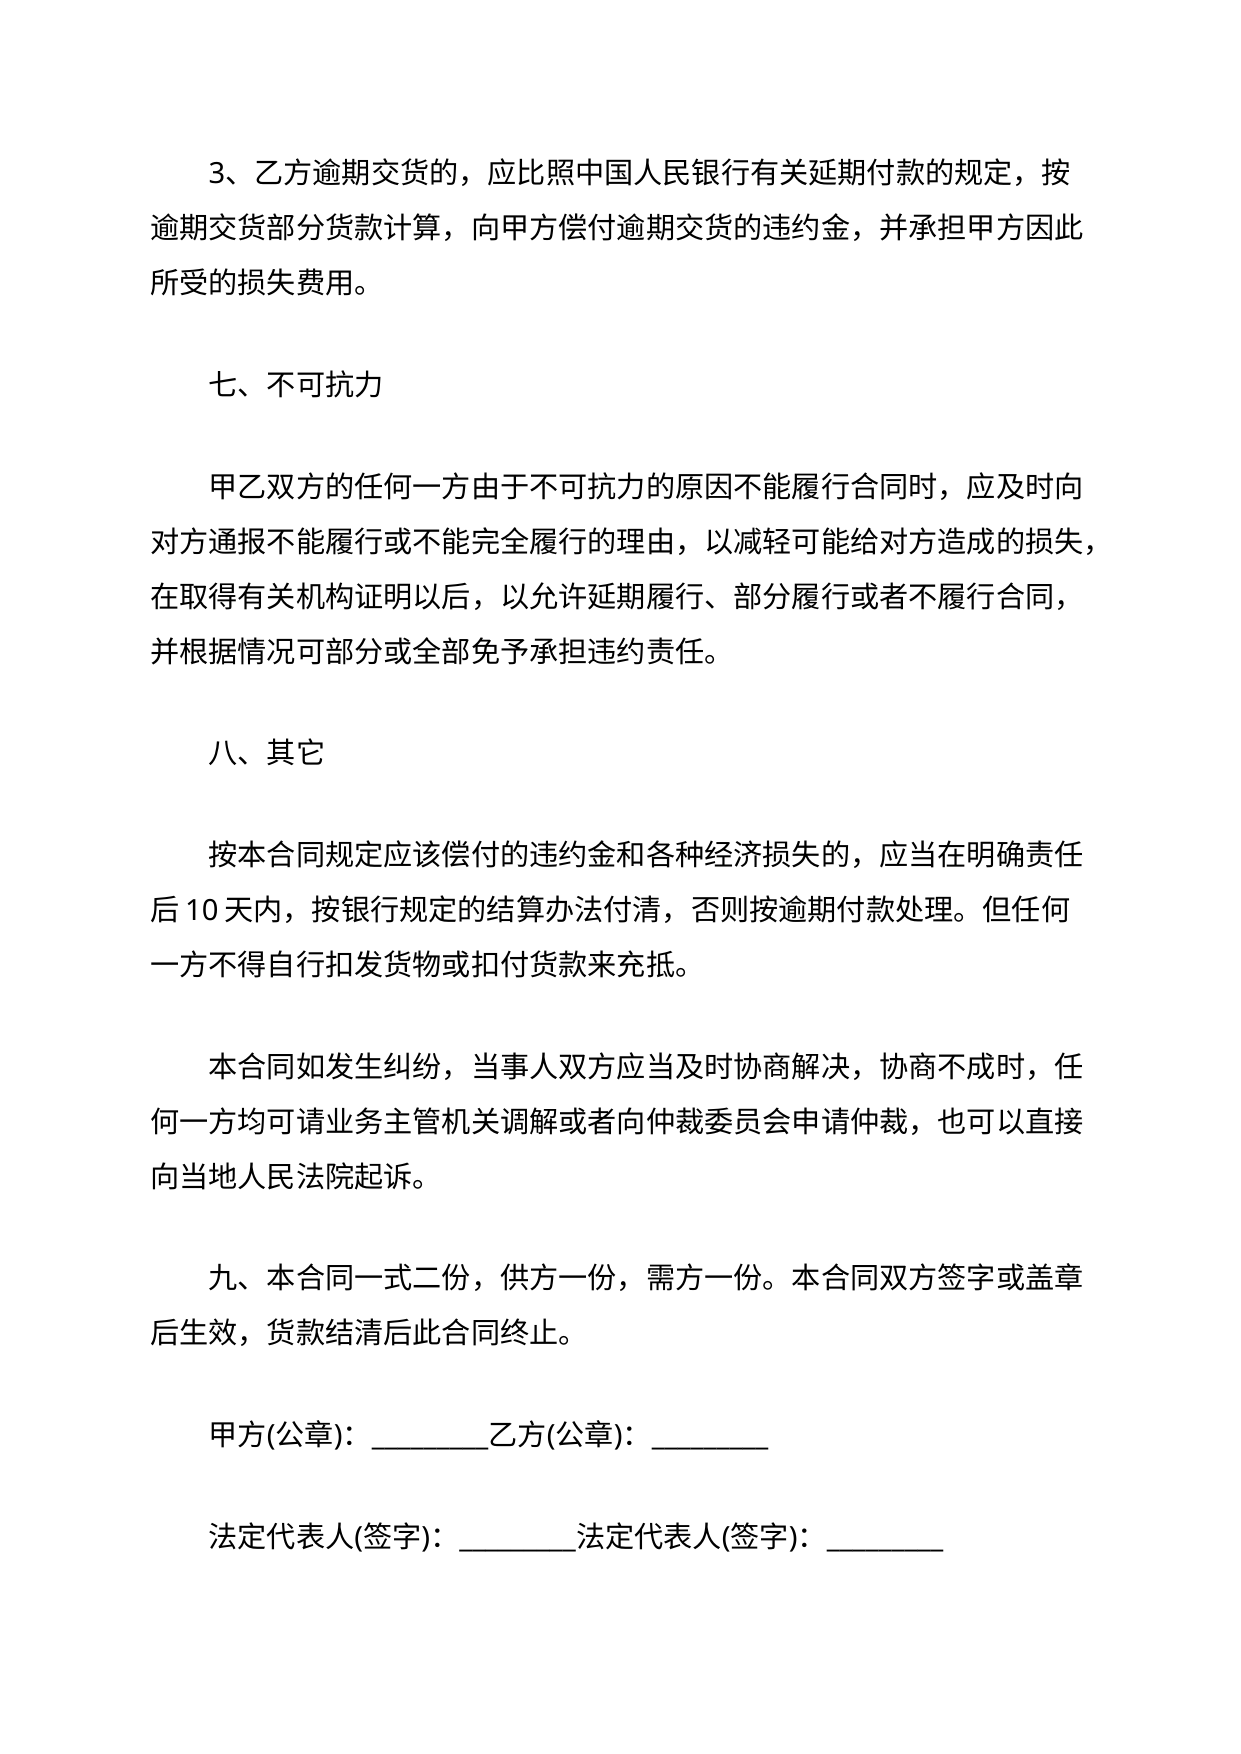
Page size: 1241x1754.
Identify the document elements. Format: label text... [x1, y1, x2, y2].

text 本合同如发生纠纷，当事人双方应当及时协商解决，协商不成时，任何一方均可请业务主管机关调解或者向仲裁委员会申请仲裁，也可以直接向当地人民法院起诉。 [150, 1043, 1090, 1195]
text 甲乙双方的任何一方由于不可抗力的原因不能履行合同时，应及时向对方通报不能履行或不能完全履行的理由，以减轻可能给对方造成的损失，在取得有关机构证明以后，以允许延期履行、部分履行或者不履行合同，并根据情况可部分或全部免予承担违约责任。 [150, 463, 1090, 670]
text 甲方(公章)：_________乙方(公章)：_________ [150, 1412, 1090, 1454]
text 七、不可抗力 [150, 362, 1090, 404]
text 法定代表人(签字)：_________法定代表人(签字)：_________ [150, 1513, 1090, 1556]
text 按本合同规定应该偿付的违约金和各种经济损失的，应当在明确责任后10天内，按银行规定的结算办法付清，否则按逾期付款处理。但任何一方不得自行扣发货物或扣付货款来充抵。 [150, 832, 1090, 984]
text 3、乙方逾期交货的，应比照中国人民银行有关延期付款的规定，按逾期交货部分货款计算，向甲方偿付逾期交货的违约金，并承担甲方因此所受的损失费用。 [150, 150, 1090, 302]
text 九、本合同一式二份，供方一份，需方一份。本合同双方签字或盖章后生效，货款结清后此合同终止。 [150, 1255, 1090, 1352]
text 八、其它 [150, 730, 1090, 772]
